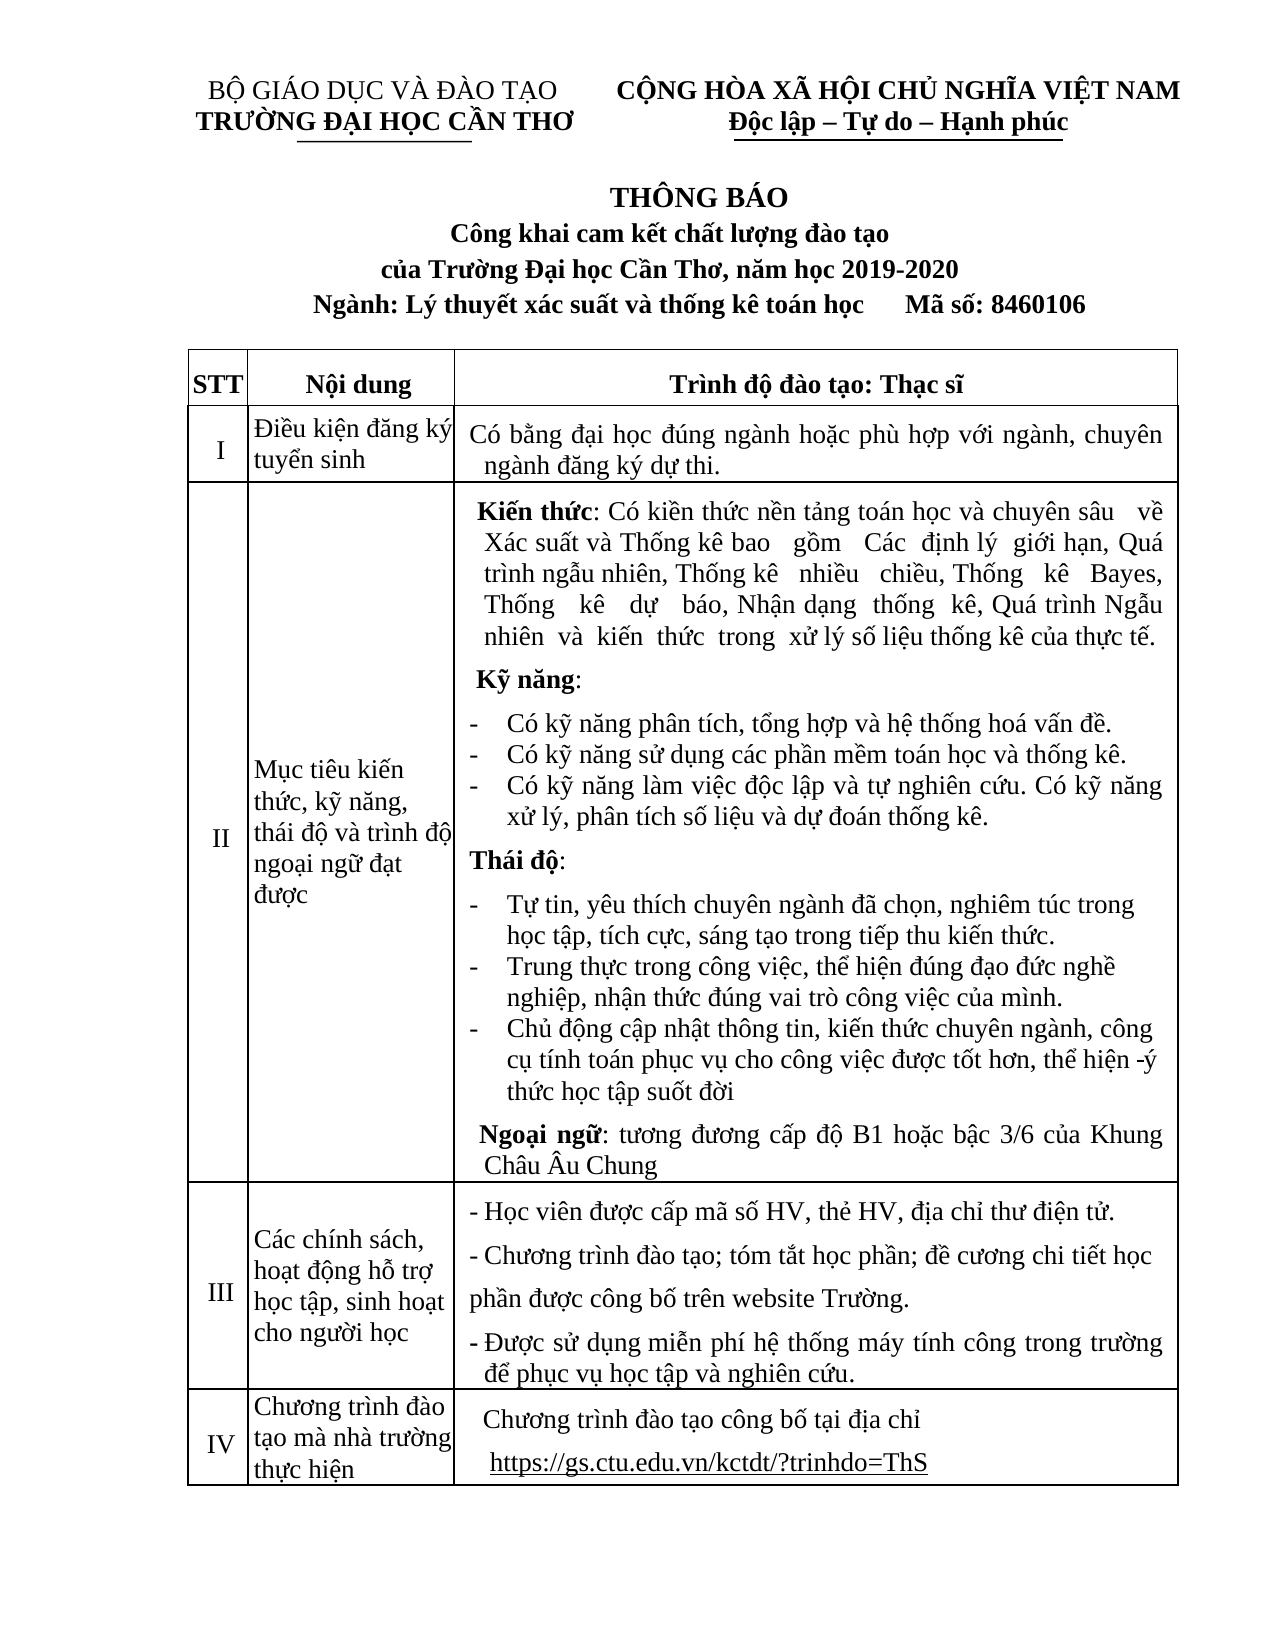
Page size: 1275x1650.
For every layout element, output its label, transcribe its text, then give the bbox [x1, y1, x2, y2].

table_header Nội dung [248, 350, 454, 405]
table_header Trình độ đào tạo: Thạc sĩ [455, 350, 1177, 405]
table_cell I [189, 406, 247, 481]
text TRƯỜNG ĐẠI HỌC CẦN THƠ Độc lập – Tự do – Hạnh phúc [187, 105, 1152, 136]
table_cell Chương trình đào tạo công bố tại địa chỉ https://gs.ctu.edu.vn/kctdt/?trinhdo=ThS [455, 1390, 1177, 1484]
table_cell Mục tiêu kiến thức, kỹ năng, thái độ và trình độ ngoại ngữ đạt được [249, 483, 453, 1181]
table_cell Kiến thức: Có kiền thức nền tảng toán học và chuyên sâu về Xác suất và Thống kê bao gồm Các định lý giới hạn, Quá trình ngẫu nhiên, Thống kê nhiều chiều, Thống kê Bayes, Thống kê dự báo, Nhận dạng thống kê, Quá trình Ngẫu nhiên và kiến thức trong xử lý số liệu thống kê của thực tế. Kỹ năng: Có kỹ năng phân tích, tổng hợp và hệ thống hoá vấn đề. Có kỹ năng sử dụng các phần mềm toán học và thống kê. Có kỹ năng làm việc độc lập và tự nghiên cứu. Có kỹ năng xử lý, phân tích số liệu và dự đoán thống kê. Thái độ: Tự tin, yêu thích chuyên ngành đã chọn, nghiêm túc trong học tập, tích cực, sáng tạo trong tiếp thu kiến thức. Trung thực trong công việc, thể hiện đúng đạo đức nghề nghiệp, nhận thức đúng vai trò công việc của mình. Chủ động cập nhật thông tin, kiến thức chuyên ngành, công cụ tính toán phục vụ cho công việc được tốt hơn, thể hiện ý thức học tập suốt đời Ngoại ngữ: tương đương cấp độ B1 hoặc bậc 3/6 của Khung Châu Âu Chung [455, 483, 1177, 1181]
table_cell Các chính sách, hoạt động hỗ trợ học tập, sinh hoạt cho người học [249, 1183, 453, 1388]
table_cell IV [189, 1390, 247, 1484]
table_cell Có bằng đại học đúng ngành hoặc phù hợp với ngành, chuyên ngành đăng ký dự thi. [455, 406, 1177, 481]
text của Trường Đại học Cần Thơ, năm học 2019-2020 [187, 253, 1152, 284]
text THÔNG BÁO [187, 180, 1152, 213]
table_header STT [189, 350, 247, 405]
table_cell Chương trình đào tạo mà nhà trường thực hiện [249, 1390, 453, 1484]
text BỘ GIÁO DỤC VÀ ĐÀO TẠO CỘNG HÒA XÃ HỘI CHỦ NGHĨA VIỆT NAM [187, 74, 1152, 105]
text Ngành: Lý thuyết xác suất và thống kê toán học Mã số: 8460106 [187, 288, 1152, 319]
text Công khai cam kết chất lượng đào tạo [187, 217, 1152, 249]
table_cell III [189, 1183, 247, 1388]
table_cell Học viên được cấp mã số HV, thẻ HV, địa chỉ thư điện tử. Chương trình đào tạo; tóm tắt học phần; đề cương chi tiết học phần được công bố trên website Trường. Được sử dụng miễn phí hệ thống máy tính công trong trường để phục vụ học tập và nghiên cứu. [455, 1183, 1177, 1388]
table_cell II [189, 483, 247, 1181]
table_cell Điều kiện đăng ký tuyển sinh [249, 406, 453, 481]
